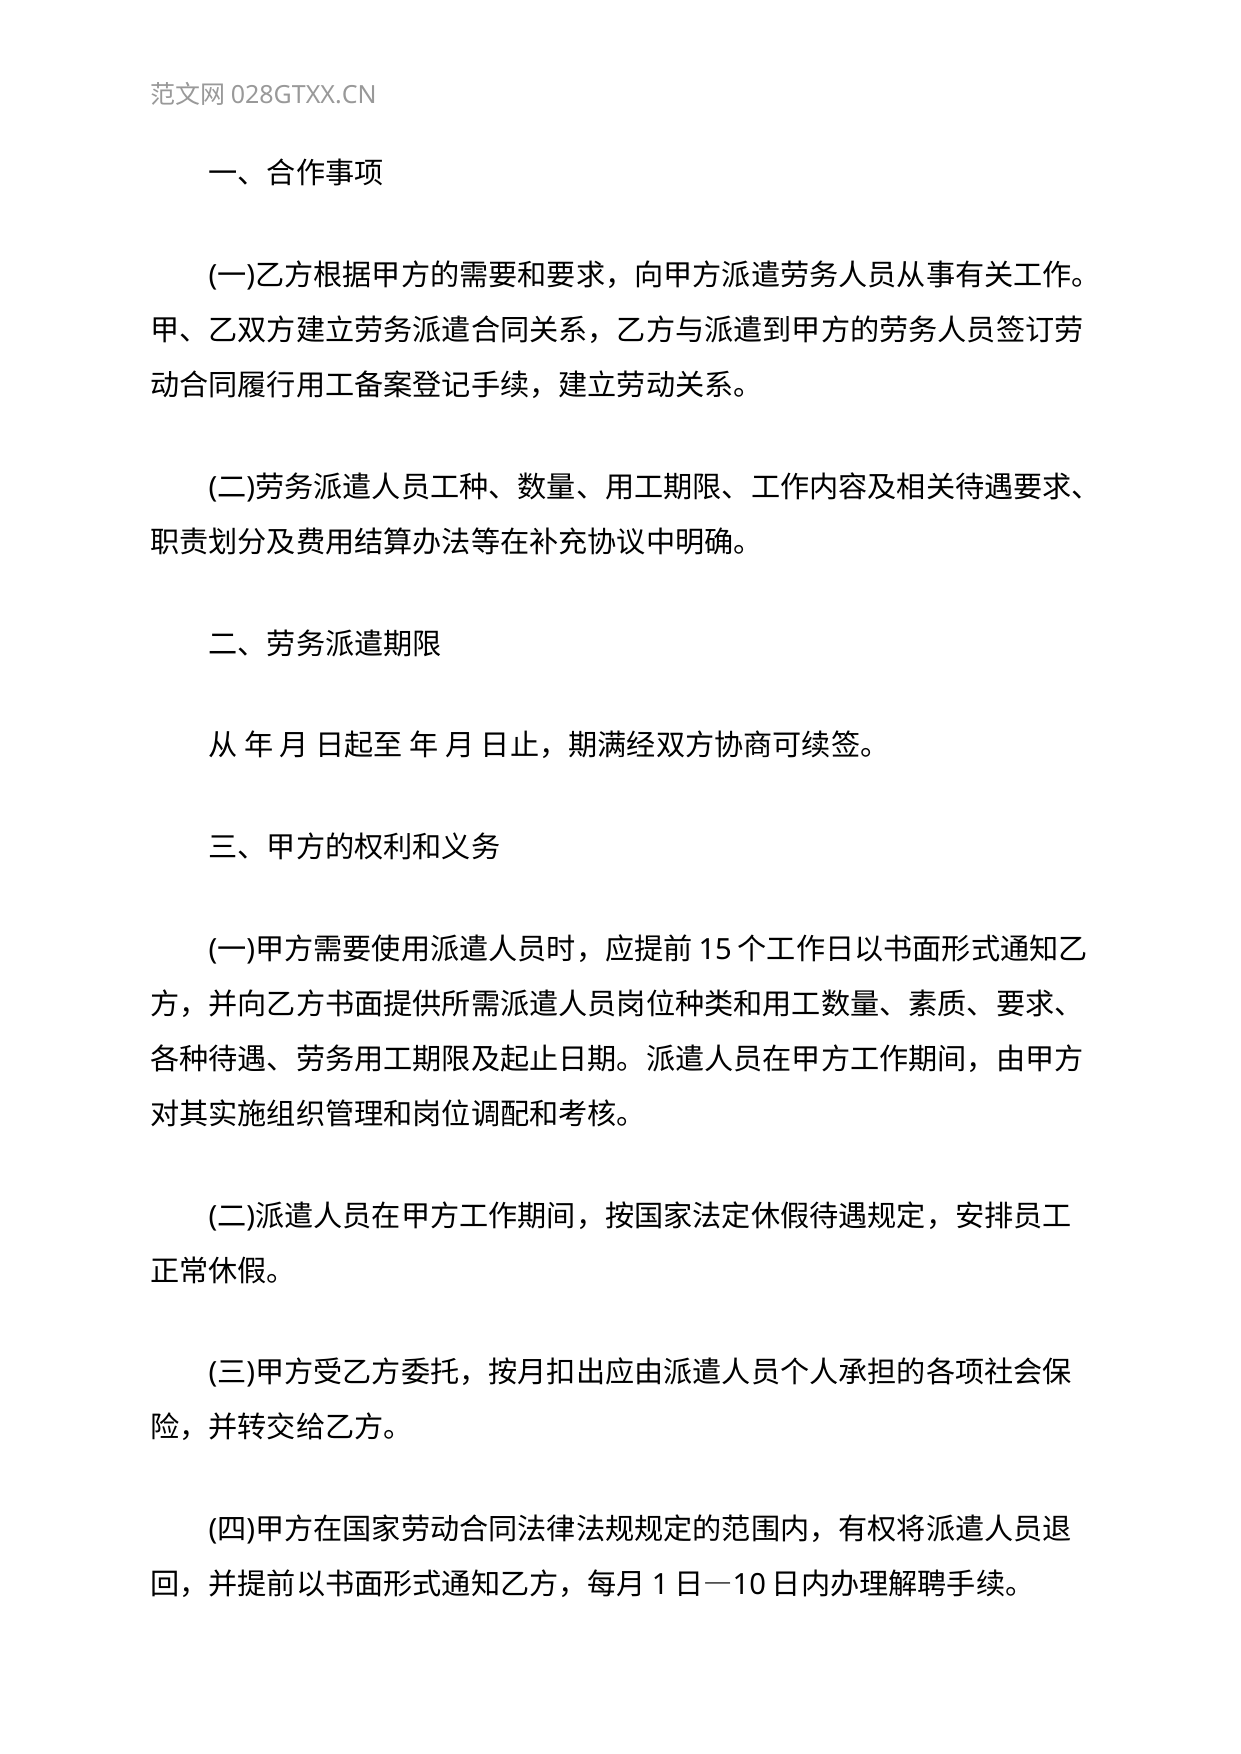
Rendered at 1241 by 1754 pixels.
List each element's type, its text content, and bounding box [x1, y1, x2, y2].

text 一、合作事项 [150, 150, 1090, 192]
text (二)劳务派遣人员工种、数量、用工期限、工作内容及相关待遇要求、职责划分及费用结算办法等在补充协议中明确。 [150, 463, 1090, 561]
text 三、甲方的权利和义务 [150, 824, 1090, 866]
text (四)甲方在国家劳动合同法律法规规定的范围内，有权将派遣人员退回，并提前以书面形式通知乙方，每月1日—10日内办理解聘手续。 [150, 1506, 1090, 1603]
text 从 年 月 日起至 年 月 日止，期满经双方协商可续签。 [150, 722, 1090, 764]
text (三)甲方受乙方委托，按月扣出应由派遣人员个人承担的各项社会保险，并转交给乙方。 [150, 1349, 1090, 1446]
text (二)派遣人员在甲方工作期间，按国家法定休假待遇规定，安排员工正常休假。 [150, 1192, 1090, 1289]
text (一)甲方需要使用派遣人员时，应提前15个工作日以书面形式通知乙方，并向乙方书面提供所需派遣人员岗位种类和用工数量、素质、要求、各种待遇、劳务用工期限及起止日期。派遣人员在甲方工作期间，由甲方对其实施组织管理和岗位调配和考核。 [150, 926, 1090, 1133]
text (一)乙方根据甲方的需要和要求，向甲方派遣劳务人员从事有关工作。甲、乙双方建立劳务派遣合同关系，乙方与派遣到甲方的劳务人员签订劳动合同履行用工备案登记手续，建立劳动关系。 [150, 252, 1090, 404]
text 二、劳务派遣期限 [150, 620, 1090, 662]
